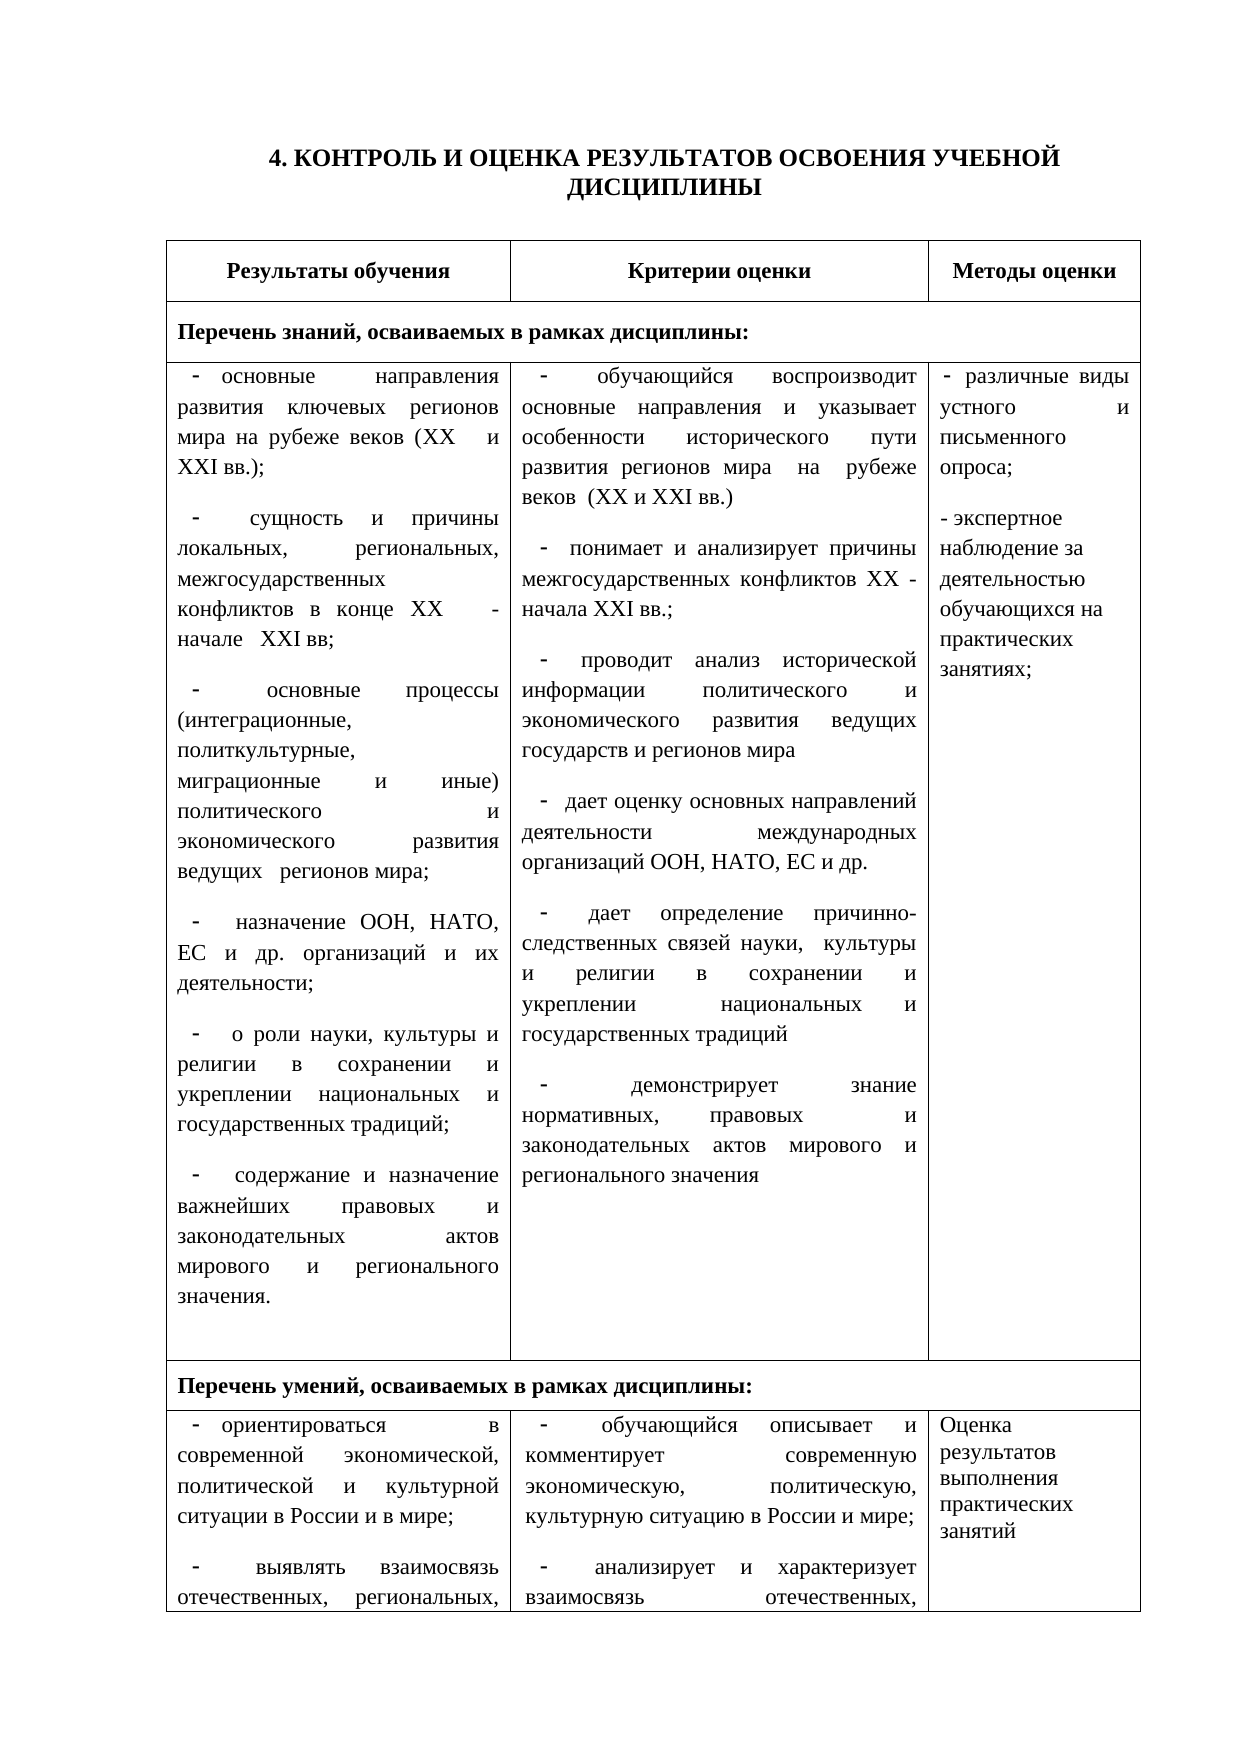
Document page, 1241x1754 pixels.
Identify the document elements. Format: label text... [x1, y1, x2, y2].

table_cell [511, 1411, 928, 1611]
table_header Результаты обучения [167, 241, 510, 301]
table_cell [929, 1411, 1140, 1611]
table_cell Перечень знаний, осваиваемых в рамках дисциплины: [167, 302, 1140, 362]
text 4. КОНТРОЛЬ И ОЦЕНКА РЕЗУЛЬТАТОВ ОСВОЕНИЯ УЧЕБНОЙ ДИСЦИПЛИНЫ [177, 143, 1152, 201]
table_cell основные направления развития ключевых регионов мира на рубеже веков (XX и XXI вв.); сущность и причины локальных, региональных, межгосударственных конфликтов в конце XX - начале XXI вв; основные процессы (интеграционные, политкультурные, миграционные и иные) политического и экономического развития ведущих регионов мира; назначение ООН, НАТО, ЕС и др. организаций и их деятельности; о роли науки, культуры и религии в сохранении и укреплении национальных и государственных традиций; содержание и назначение важнейших правовых и законодательных актов мирового и регионального значения. [167, 363, 510, 1360]
table_cell обучающийся воспроизводит основные направления и указывает особенности исторического пути развития регионов мира на рубеже веков (XX и XXI вв.) понимает и анализирует причины межгосударственных конфликтов XX - начала XXI вв.; проводит анализ исторической информации политического и экономического развития ведущих государств и регионов мира дает оценку основных направлений деятельности международных организаций ООН, НАТО, ЕС и др. дает определение причинно-следственных связей науки, культуры и религии в сохранении и укреплении национальных и государственных традиций демонстрирует знание нормативных, правовых и законодательных актов мирового и регионального значения [511, 363, 928, 1360]
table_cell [167, 1411, 510, 1611]
table_header Критерии оценки [511, 241, 928, 301]
table_cell различные виды устного и письменного опроса; - экспертное наблюдение за деятельностью обучающихся на практических занятиях; [929, 363, 1140, 1360]
table_cell Перечень умений, осваиваемых в рамках дисциплины: [167, 1361, 1140, 1410]
table_header Методы оценки [929, 241, 1140, 301]
